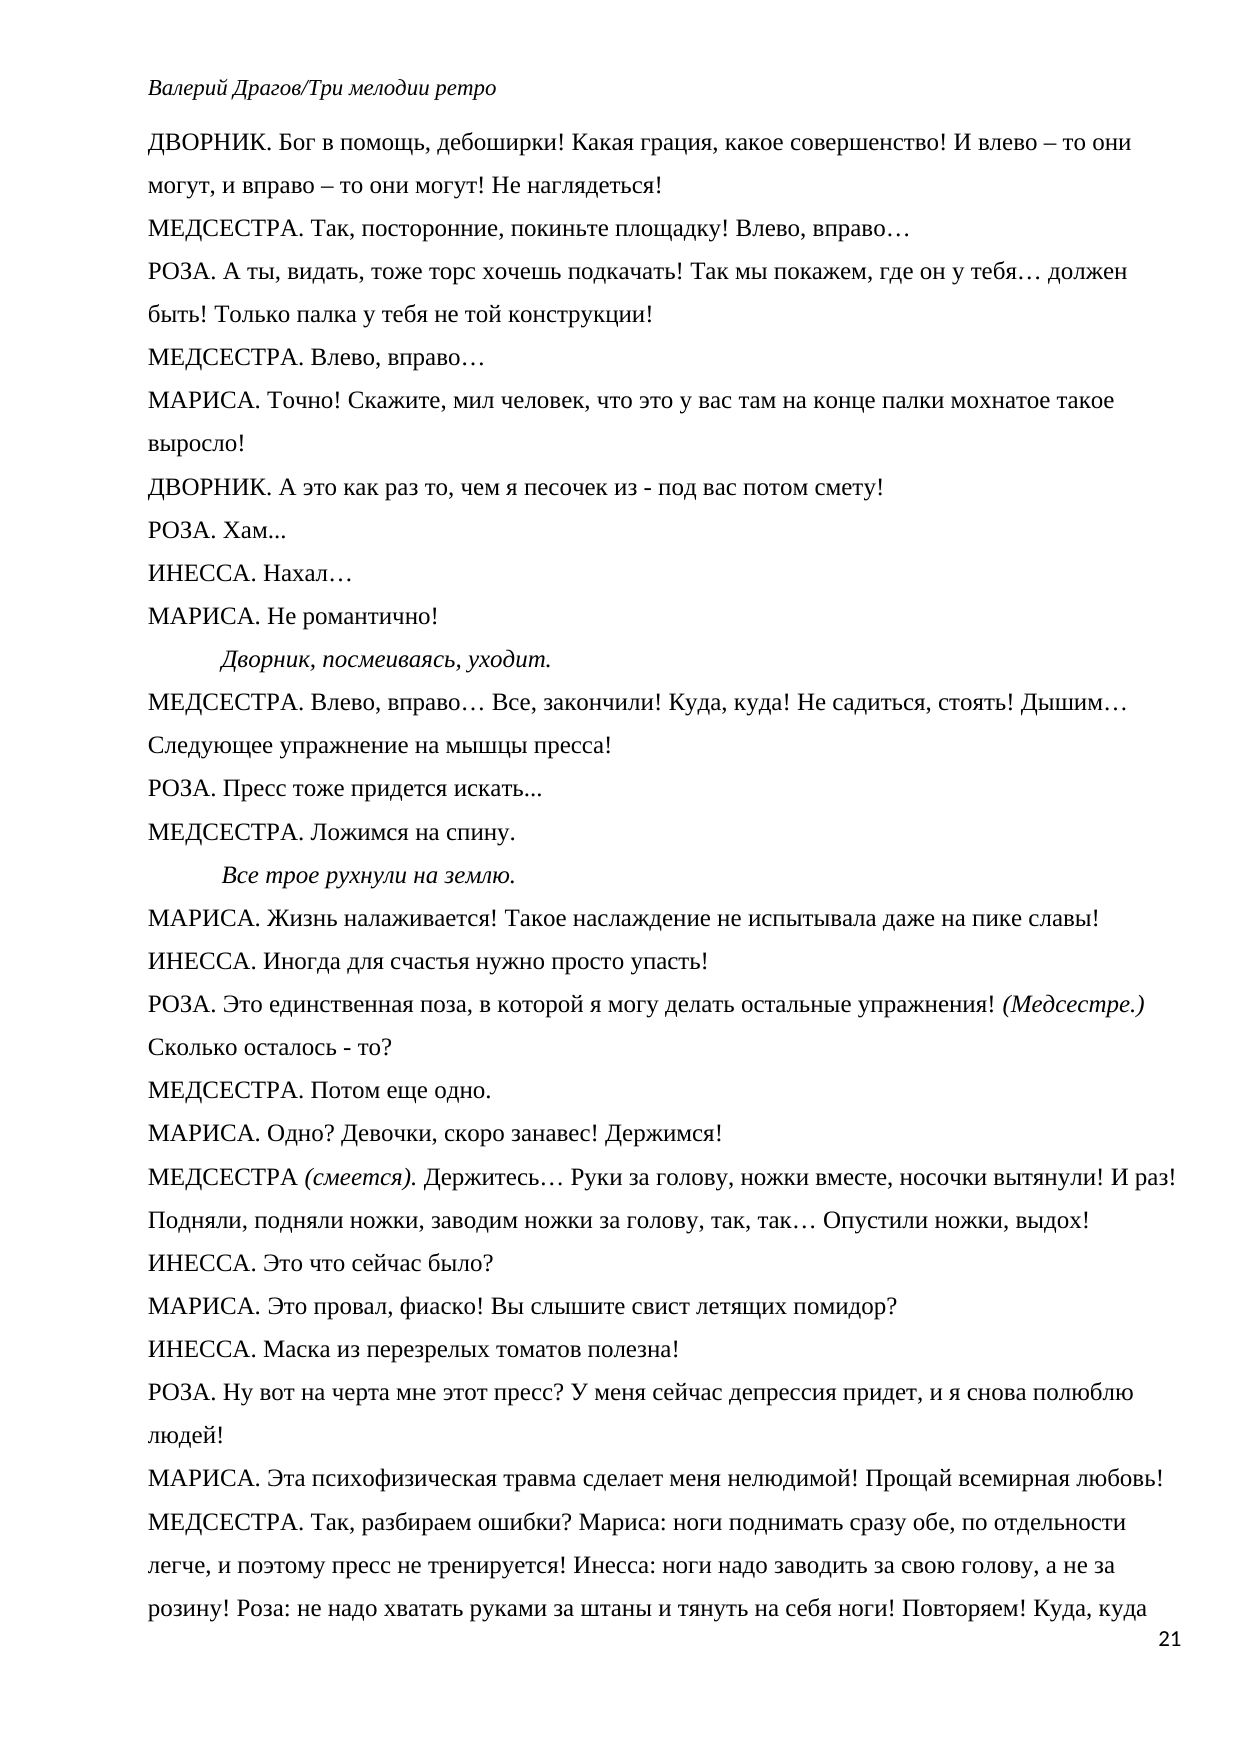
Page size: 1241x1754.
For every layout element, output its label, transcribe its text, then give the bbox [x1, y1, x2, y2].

text РОЗА. Это единственная поза, в которой я могу делать остальные упражнения! (Медсестре.) Сколько осталось - то? [148, 989, 1181, 1061]
text МАРИСА. Не романтично! [148, 601, 1181, 630]
text МЕДСЕСТРА. Влево, вправо… Все, закончили! Куда, куда! Не садиться, стоять! Дышим… Следующее упражнение на мышцы пресса! [148, 687, 1181, 759]
text МАРИСА. Точно! Скажите, мил человек, что это у вас там на конце палки мохнатое такое выросло! [148, 385, 1181, 457]
text МЕДСЕСТРА. Влево, вправо… [148, 342, 1181, 371]
text РОЗА. А ты, видать, тоже торс хочешь подкачать! Так мы покажем, где он у тебя… должен быть! Только палка у тебя не той конструкции! [148, 256, 1181, 328]
text МАРИСА. Это провал, фиаско! Вы слышите свист летящих помидор? [148, 1291, 1181, 1320]
text Все трое рухнули на землю. [148, 860, 1181, 888]
text МЕДСЕСТРА. Так, посторонние, покиньте площадку! Влево, вправо… [148, 213, 1181, 242]
text ИНЕССА. Это что сейчас было? [148, 1248, 1181, 1277]
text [148, 1507, 1181, 1622]
text МЕДСЕСТРА (смеется). Держитесь… Руки за голову, ножки вместе, носочки вытянули! И раз! Подняли, подняли ножки, заводим ножки за голову, так, так… Опустили ножки, выдох! [148, 1162, 1181, 1233]
text РОЗА. Ну вот на черта мне этот пресс? У меня сейчас депрессия придет, и я снова полюблю людей! [148, 1377, 1181, 1449]
text ДВОРНИК. А это как раз то, чем я песочек из - под вас потом смету! [148, 472, 1181, 500]
text ИНЕССА. Маска из перезрелых томатов полезна! [148, 1334, 1181, 1363]
text МЕДСЕСТРА. Ложимся на спину. [148, 817, 1181, 845]
text РОЗА. Пресс тоже придется искать... [148, 773, 1181, 802]
text МЕДСЕСТРА. Потом еще одно. [148, 1075, 1181, 1104]
text МАРИСА. Одно? Девочки, скоро занавес! Держимся! [148, 1118, 1181, 1147]
text ИНЕССА. Нахал… [148, 558, 1181, 587]
text МАРИСА. Жизнь налаживается! Такое наслаждение не испытывала даже на пике славы! [148, 903, 1181, 932]
text ДВОРНИК. Бог в помощь, дебоширки! Какая грация, какое совершенство! И влево – то они могут, и вправо – то они могут! Не наглядеться! [148, 127, 1181, 198]
text МАРИСА. Эта психофизическая травма сделает меня нелюдимой! Прощай всемирная любовь! [148, 1463, 1181, 1492]
text ИНЕССА. Иногда для счастья нужно просто упасть! [148, 946, 1181, 975]
text РОЗА. Хам... [148, 515, 1181, 543]
text Дворник, посмеиваясь, уходит. [148, 644, 1181, 673]
